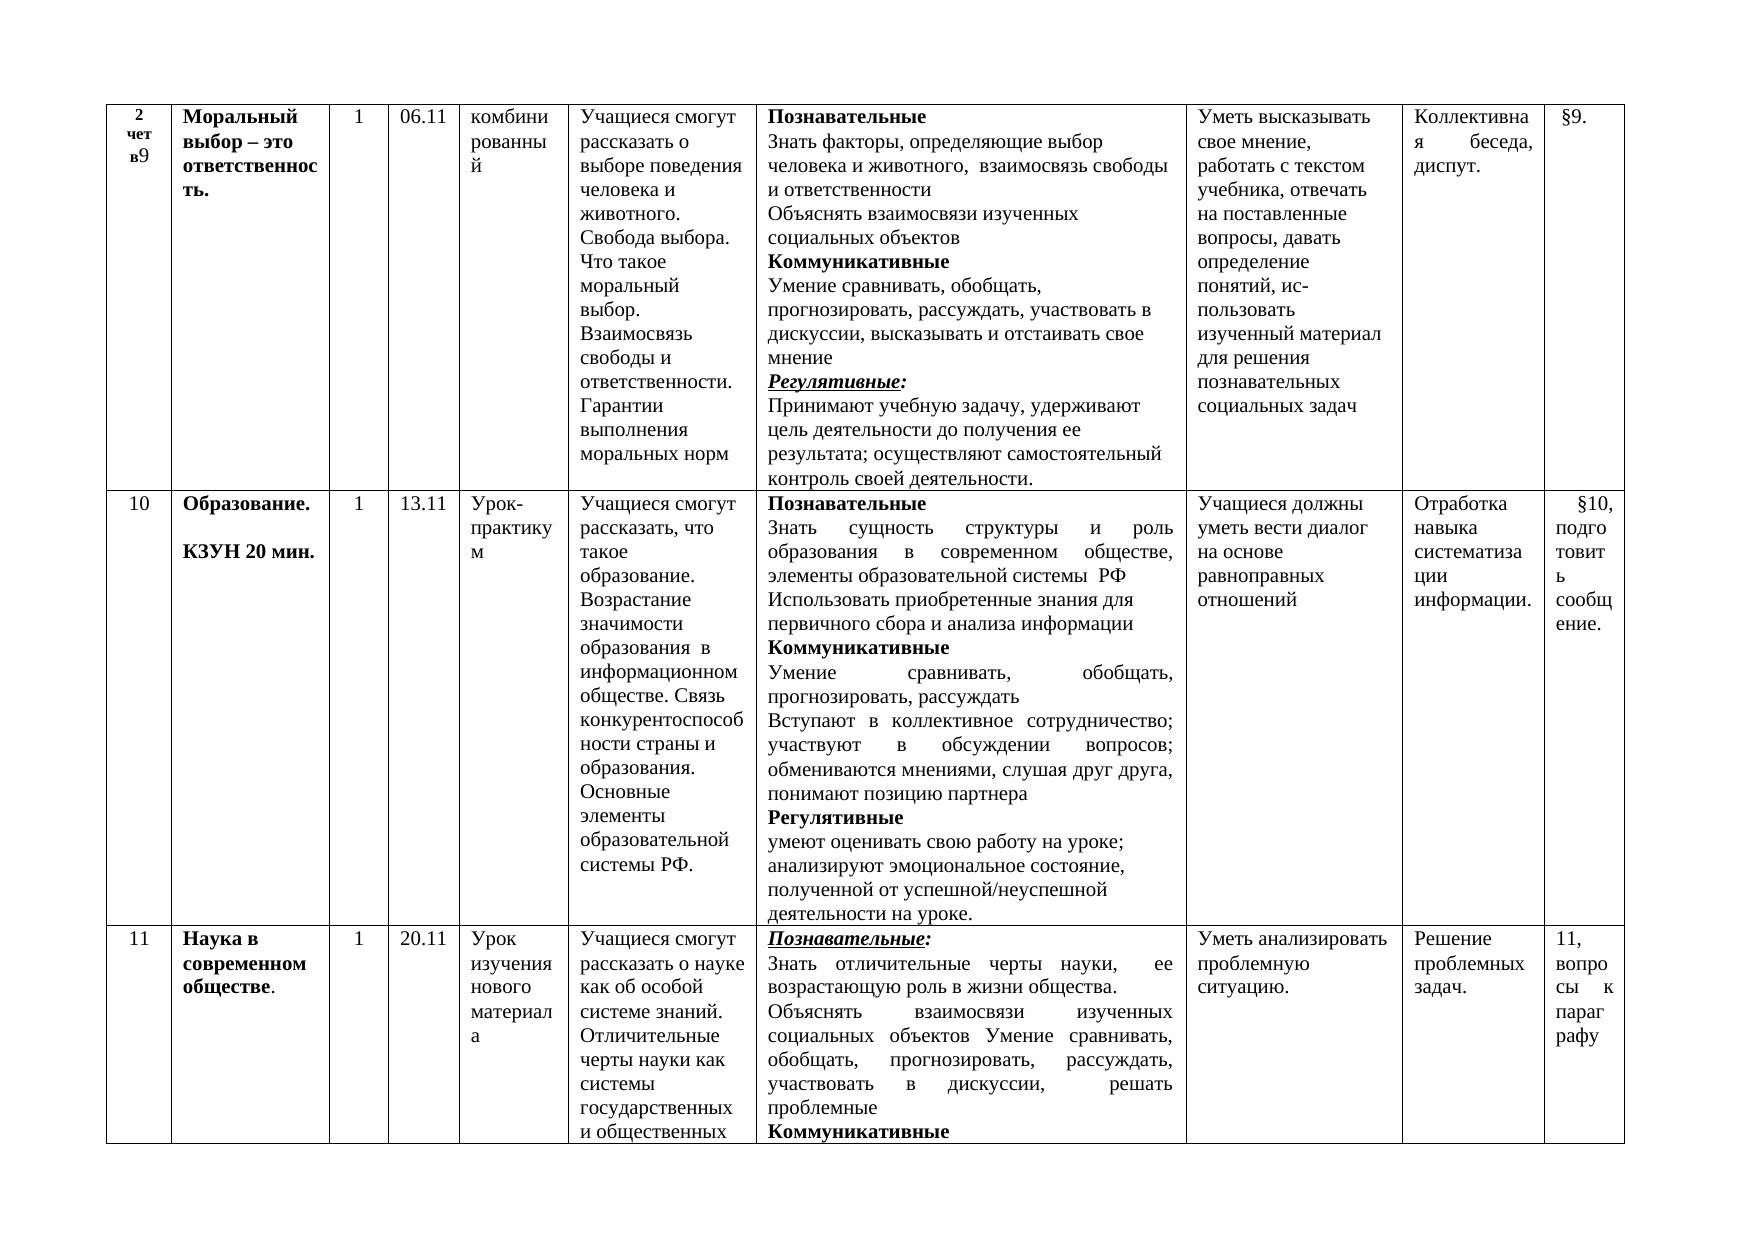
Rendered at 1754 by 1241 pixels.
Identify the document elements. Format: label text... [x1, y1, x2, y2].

table_cell §10, подготовить сообщение. [1545, 491, 1624, 925]
table_cell 10 [107, 491, 171, 925]
table_cell комбинированный [460, 105, 568, 489]
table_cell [460, 926, 568, 1143]
table_cell Коллективная беседа, диспут. [1403, 105, 1544, 489]
table_cell 06.11 [389, 105, 459, 489]
table_cell 13.11 [389, 491, 459, 925]
table_cell §9. [1545, 105, 1624, 489]
table_cell Учащиеся должны уметь вести диалог на основе равноправных отношений [1187, 491, 1402, 925]
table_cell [172, 926, 329, 1143]
table_cell Урок-практикум [460, 491, 568, 925]
table_cell Отработка навыка систематизации информации. [1403, 491, 1544, 925]
table_cell Уметь высказывать свое мнение, работать с текстом учебника, отвечать на поставленные вопросы, давать определение понятий, использовать изученный материал для решения познавательных социальных задач [1187, 105, 1402, 489]
table_cell 20.11 [389, 926, 459, 1143]
table_cell Моральный выбор – это ответственность. [172, 105, 329, 489]
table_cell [569, 926, 756, 1143]
table_cell 1 [330, 491, 388, 925]
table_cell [1545, 926, 1624, 1143]
table_cell Образование. КЗУН 20 мин. [172, 491, 329, 925]
table_cell Учащиеся смогут рассказать о выборе поведения человека и животного. Свобода выбора. Что такое моральный выбор. Взаимосвязь свободы и ответственности. Гарантии выполнения моральных норм [569, 105, 756, 489]
table_cell Учащиеся смогут рассказать, что такое образование. Возрастание значимости образования в информационном обществе. Связь конкурентоспособности страны и образования. Основные элементы образовательной системы РФ. [569, 491, 756, 925]
table_cell 1 [330, 926, 388, 1143]
table_cell 11 [107, 926, 171, 1143]
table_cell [757, 926, 1186, 1143]
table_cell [1187, 926, 1402, 1143]
table_cell Познавательные Знать факторы, определяющие выбор человека и животного, взаимосвязь свободы и ответственности Объяснять взаимосвязи изученных социальных объектов Коммуникативные Умение сравнивать, обобщать, прогнозировать, рассуждать, участвовать в дискуссии, высказывать и отстаивать свое мнение Регулятивные: Принимают учебную задачу, удерживают цель деятельности до получения ее результата; осуществляют самостоятельный контроль своей деятельности. [757, 105, 1186, 489]
table_cell 2 четв9 [107, 105, 171, 489]
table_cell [1403, 926, 1544, 1143]
table_cell 1 [330, 105, 388, 489]
table_cell Познавательные Знать сущность структуры и роль образования в современном обществе, элементы образовательной системы РФ Использовать приобретенные знания для первичного сбора и анализа информации Коммуникативные Умение сравнивать, обобщать, прогнозировать, рассуждать Вступают в коллективное сотрудничество; участвуют в обсуждении вопросов; обмениваются мнениями, слушая друг друга, понимают позицию партнера Регулятивные умеют оценивать свою работу на уроке; анализируют эмоциональное состояние, полученной от успешной/неуспешной деятельности на уроке. [757, 491, 1186, 925]
